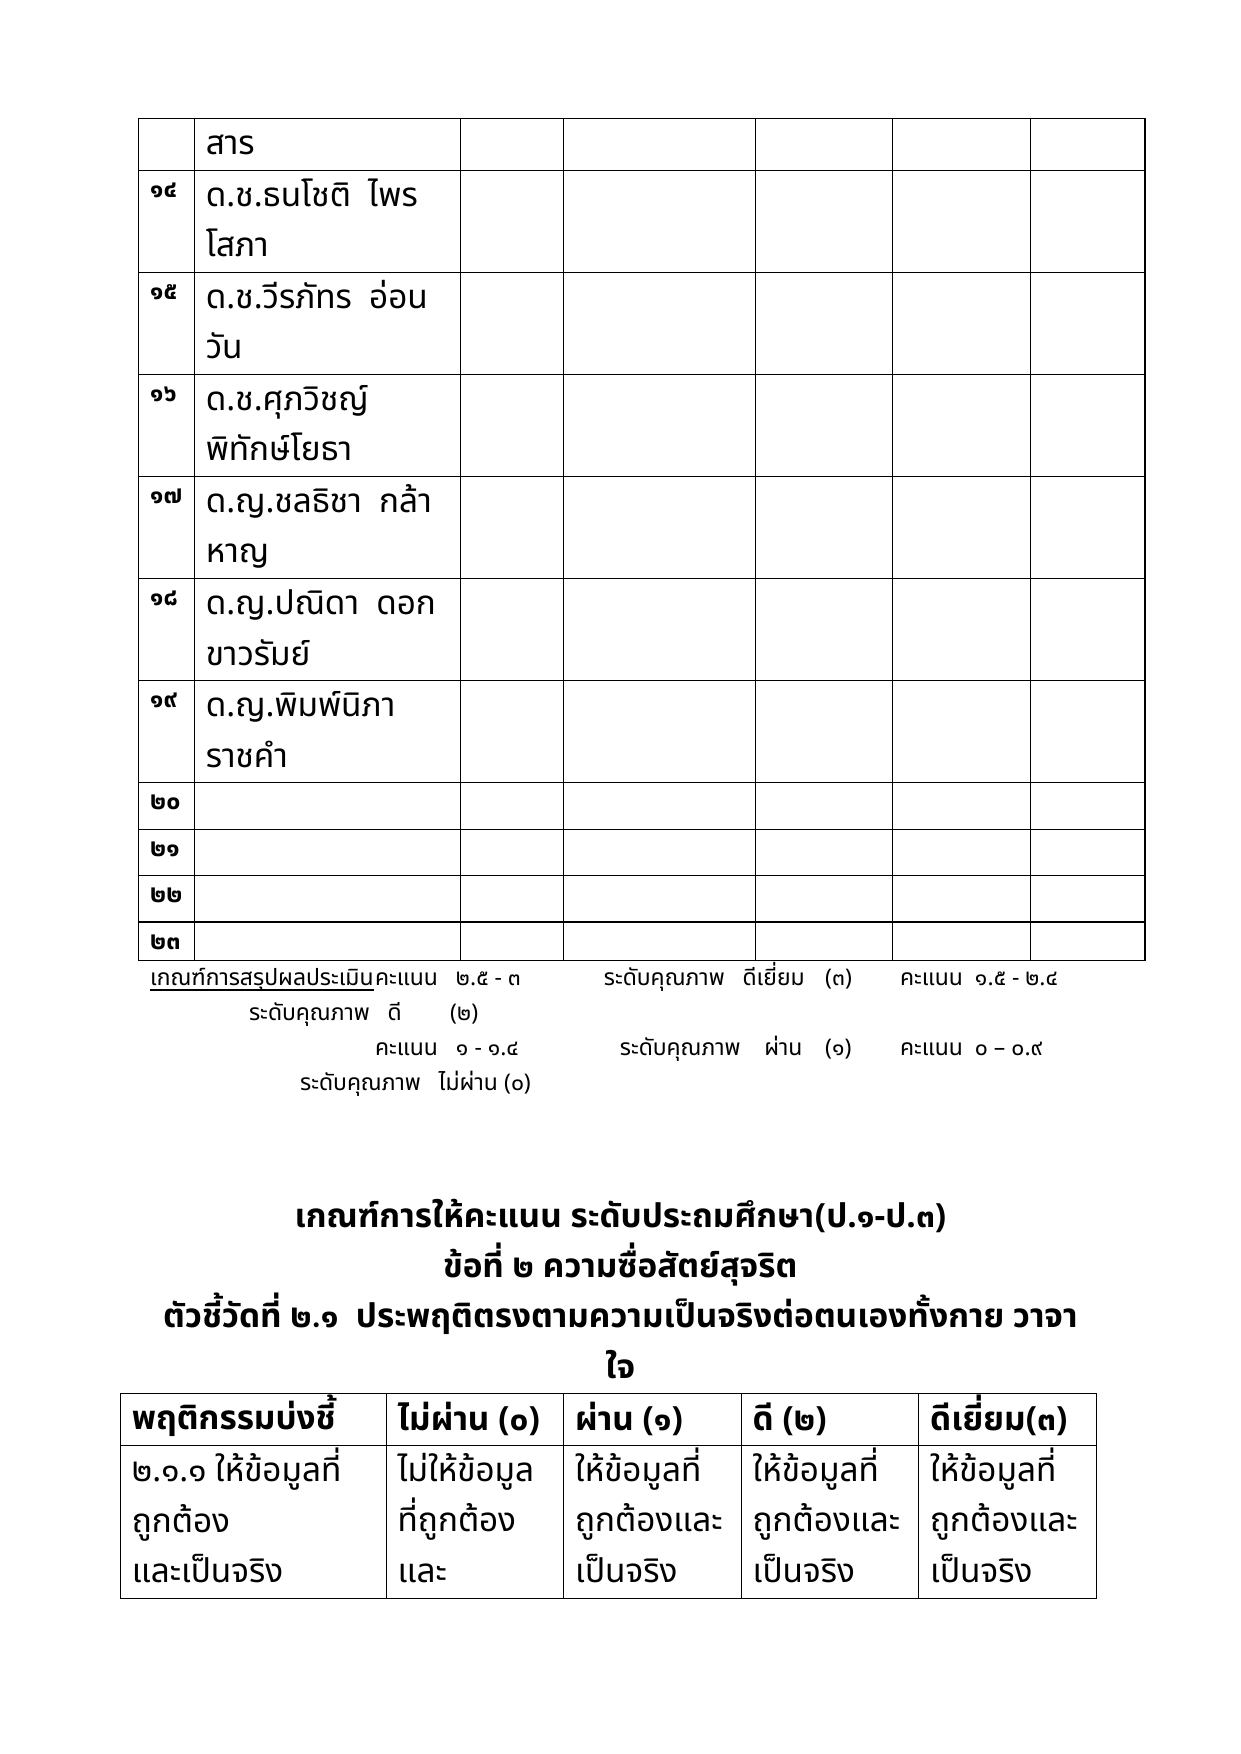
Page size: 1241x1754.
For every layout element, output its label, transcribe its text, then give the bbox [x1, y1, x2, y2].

table_cell [756, 681, 892, 782]
table_cell [893, 477, 1030, 578]
table_cell [756, 876, 892, 921]
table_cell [919, 1446, 1096, 1597]
table_cell [564, 923, 755, 960]
table_cell [1031, 876, 1144, 921]
table_cell [564, 477, 755, 578]
table_cell ด.ช.ณัฐกฤต บุตรสาร [195, 119, 460, 169]
table_cell [564, 273, 755, 374]
table_cell [893, 923, 1030, 960]
table_cell [756, 579, 892, 680]
text เกณฑ์การสรุปผลประเมิน คะแนน ๒.๕ - ๓ ระดับคุณภาพ ดีเยี่ยม (๓) คะแนน ๑.๕ - ๒.๔ ระดับคุณภาพ ดี (๒) [150, 961, 1090, 1031]
table_cell [893, 783, 1030, 828]
table_cell [1031, 923, 1144, 960]
table_header ดีเยี่ยม(๓) [919, 1394, 1096, 1445]
table_header พฤติกรรมบ่งชี้ [121, 1394, 386, 1445]
table_cell ๒๒ [139, 876, 194, 921]
table_cell ๑๘ [139, 579, 194, 680]
table_cell [1031, 119, 1144, 169]
table_cell [461, 876, 563, 921]
table_cell [893, 119, 1030, 169]
table_cell [1031, 375, 1144, 476]
table_header ผ่าน (๑) [564, 1394, 741, 1445]
table_cell ด.ญ.พิมพ์นิภา ราชคำ [195, 681, 460, 782]
table_cell [893, 876, 1030, 921]
table_cell [564, 119, 755, 169]
table_cell [195, 923, 460, 960]
table_cell [1031, 681, 1144, 782]
table_cell [564, 830, 755, 875]
table_cell [461, 477, 563, 578]
text ข้อที่ ๒ ความซื่อสัตย์สุจริต [150, 1242, 1090, 1292]
table_cell [195, 830, 460, 875]
text เกณฑ์การให้คะแนน ระดับประถมศึกษา(ป.๑-ป.๓) [150, 1191, 1090, 1242]
table_cell ๑๔ [139, 171, 194, 272]
table_cell ด.ช.ธนโชติ ไพรโสภา [195, 171, 460, 272]
text คะแนน ๑ - ๑.๔ ระดับคุณภาพ ผ่าน (๑) คะแนน ๐ – ๐.๙ ระดับคุณภาพ ไม่ผ่าน (๐) [300, 1031, 1090, 1101]
table_cell ด.ช.วีรภัทร อ่อนวัน [195, 273, 460, 374]
table_cell ๑๗ [139, 477, 194, 578]
table_cell [461, 783, 563, 828]
table_cell [461, 119, 563, 169]
table_cell [195, 876, 460, 921]
table_cell [461, 171, 563, 272]
table_cell [756, 119, 892, 169]
table_cell [1031, 783, 1144, 828]
table_header ดี (๒) [742, 1394, 918, 1445]
table_cell [1031, 273, 1144, 374]
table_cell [121, 1446, 386, 1597]
table_cell [756, 171, 892, 272]
table_cell [564, 579, 755, 680]
table_cell [756, 830, 892, 875]
table_cell ๒๐ [139, 783, 194, 828]
table_cell ๑๖ [139, 375, 194, 476]
table_cell [195, 783, 460, 828]
table_cell ๑๙ [139, 681, 194, 782]
table_cell [564, 681, 755, 782]
table_cell [893, 681, 1030, 782]
table_cell [564, 171, 755, 272]
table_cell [387, 1446, 563, 1597]
table_cell [564, 783, 755, 828]
table_cell [756, 783, 892, 828]
table_cell [893, 375, 1030, 476]
table_cell [893, 273, 1030, 374]
table_cell ๒๑ [139, 830, 194, 875]
table_cell ด.ญ.ปณิดา ดอกขาวรัมย์ [195, 579, 460, 680]
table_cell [742, 1446, 918, 1597]
table_cell [1031, 477, 1144, 578]
table_cell [461, 273, 563, 374]
table_cell [756, 273, 892, 374]
table_cell [1031, 830, 1144, 875]
table_cell [1031, 579, 1144, 680]
table_cell [564, 375, 755, 476]
table_cell [564, 876, 755, 921]
table_cell [893, 579, 1030, 680]
table_cell [461, 375, 563, 476]
table_cell ด.ญ.ชลธิชา กล้าหาญ [195, 477, 460, 578]
table_cell [893, 171, 1030, 272]
table_cell [461, 830, 563, 875]
table_cell [1031, 171, 1144, 272]
table_cell ด.ช.ศุภวิชญ์ พิทักษ์โยธา [195, 375, 460, 476]
table_cell [756, 923, 892, 960]
table_cell ๑๓ [139, 119, 194, 169]
table_cell [756, 477, 892, 578]
table_cell [756, 375, 892, 476]
table_cell [461, 923, 563, 960]
table_cell ๒๓ [139, 923, 194, 960]
table_cell [461, 579, 563, 680]
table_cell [564, 1446, 741, 1597]
table_header ไม่ผ่าน (๐) [387, 1394, 563, 1445]
table_cell ๑๕ [139, 273, 194, 374]
text ตัวชี้วัดที่ ๒.๑ ประพฤติตรงตามความเป็นจริงต่อตนเองทั้งกาย วาจา ใจ [150, 1292, 1090, 1393]
table_cell [461, 681, 563, 782]
table_cell [893, 830, 1030, 875]
